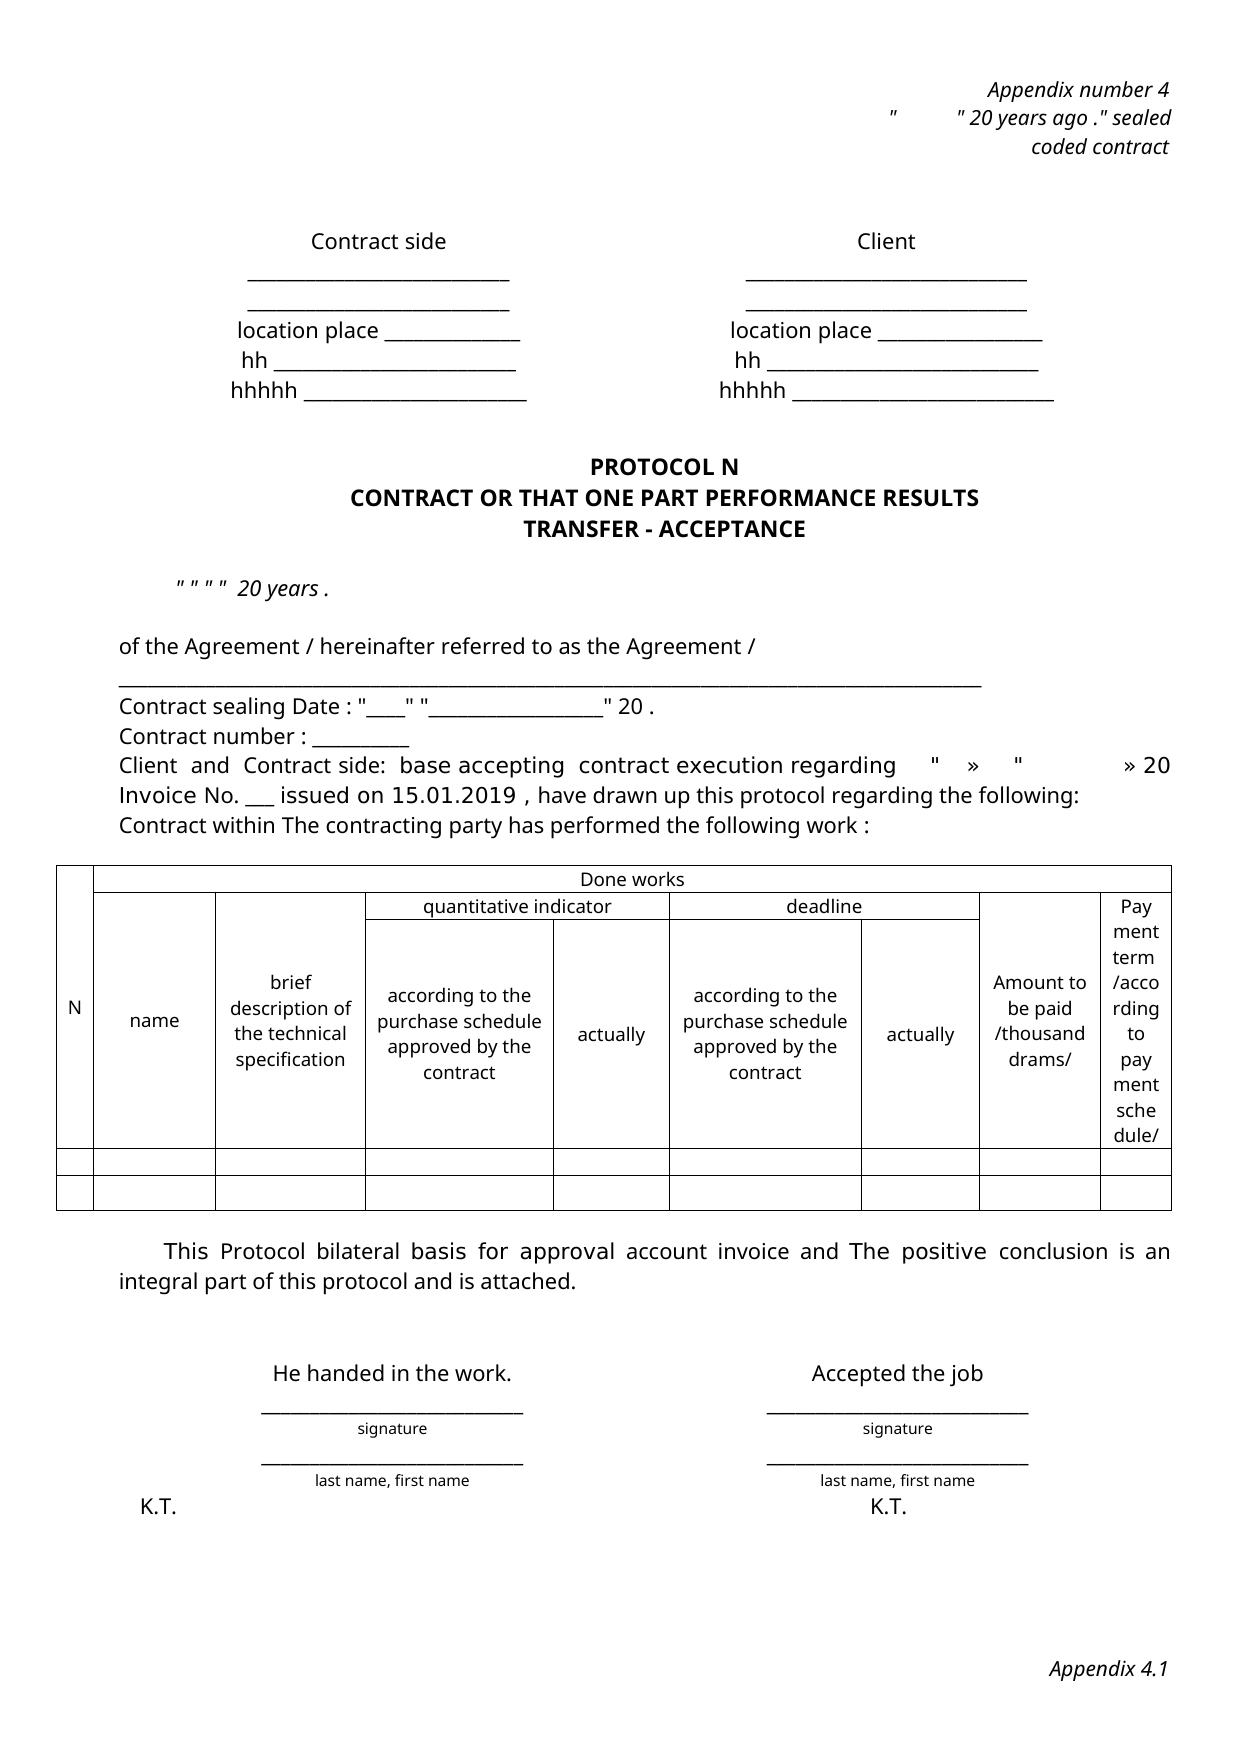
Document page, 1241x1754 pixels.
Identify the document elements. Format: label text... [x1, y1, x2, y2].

table_cell according to the purchase schedule approved by the contract [670, 920, 861, 1148]
table_header Client _____________________________ _____________________________ location place _________________ hh ____________________________ hhhhh ___________________________ [620, 226, 1153, 404]
table_cell [216, 1149, 365, 1175]
table_cell ___________________________ last name, first name [645, 1439, 1150, 1491]
text " " 20 years ago ." sealed [118, 103, 1171, 132]
text Contract within The contracting party has performed the following work : [118, 810, 1171, 840]
table_cell [57, 1176, 93, 1210]
table_cell ___________________________ signature [140, 1388, 645, 1439]
table_cell [216, 1176, 365, 1210]
text PROTOCOL N [118, 451, 1171, 482]
table_cell [554, 1176, 669, 1210]
table_cell [57, 1149, 93, 1175]
table_cell [670, 1149, 861, 1175]
text TRANSFER - ACCEPTANCE [118, 513, 1171, 544]
table_cell [366, 1176, 553, 1210]
text Appendix 4.1 [118, 1654, 1171, 1683]
table_cell actually [862, 920, 979, 1148]
table_cell [366, 1149, 553, 1175]
table_cell [980, 1176, 1100, 1210]
table_cell [670, 1176, 861, 1210]
table_header Contract side ___________________________ ___________________________ location place ______________ hh _________________________ hhhhh _______________________ [137, 226, 620, 404]
table_cell ___________________________ signature [645, 1388, 1150, 1439]
text Contract number : __________ [118, 721, 1171, 750]
table_cell actually [554, 920, 669, 1148]
table_cell [862, 1176, 979, 1210]
table_cell [1101, 1149, 1171, 1175]
table_cell [1101, 1176, 1171, 1210]
text " " " " 20 years . [118, 573, 1171, 603]
table_cell according to the purchase schedule approved by the contract [366, 920, 553, 1148]
table_cell K.T. [645, 1491, 1150, 1521]
text Appendix number 4 [118, 75, 1171, 103]
text CONTRACT OR THAT ONE PART PERFORMANCE RESULTS [118, 482, 1171, 513]
text of the Agreement / hereinafter referred to as the Agreement / _________________________________________________________________________________________ [118, 631, 1171, 691]
table_header Done works [94, 866, 1171, 892]
table_cell brief description of the technical specification [216, 893, 365, 1148]
table_cell name [94, 893, 215, 1148]
table_cell [554, 1149, 669, 1175]
table_cell [980, 1149, 1100, 1175]
table_cell [94, 1176, 215, 1210]
table_cell K.T. [140, 1491, 645, 1521]
text coded contract [118, 132, 1171, 160]
table_cell Payment term /according to payment schedule/ [1101, 893, 1171, 1148]
table_cell quantitative indicator [366, 893, 669, 918]
table_header He handed in the work. [140, 1358, 645, 1388]
table_cell [862, 1149, 979, 1175]
text This Protocol bilateral basis for approval account invoice and The positive conclusion is an integral part of this protocol and is attached. [118, 1236, 1171, 1296]
table_header Accepted the job [645, 1358, 1150, 1388]
text Client and Contract side: base accepting contract execution regarding " » " » 20 Invoice No. ___ issued on 15.01.2019 , have drawn up this protocol regarding the following: [118, 750, 1171, 810]
table_cell deadline [670, 893, 979, 918]
table_cell Amount to be paid /thousand drams/ [980, 893, 1100, 1148]
table_header N [57, 866, 93, 1148]
table_cell ___________________________ last name, first name [140, 1439, 645, 1491]
text Contract sealing Date : "____" "__________________" 20 . [118, 691, 1171, 721]
table_cell [94, 1149, 215, 1175]
